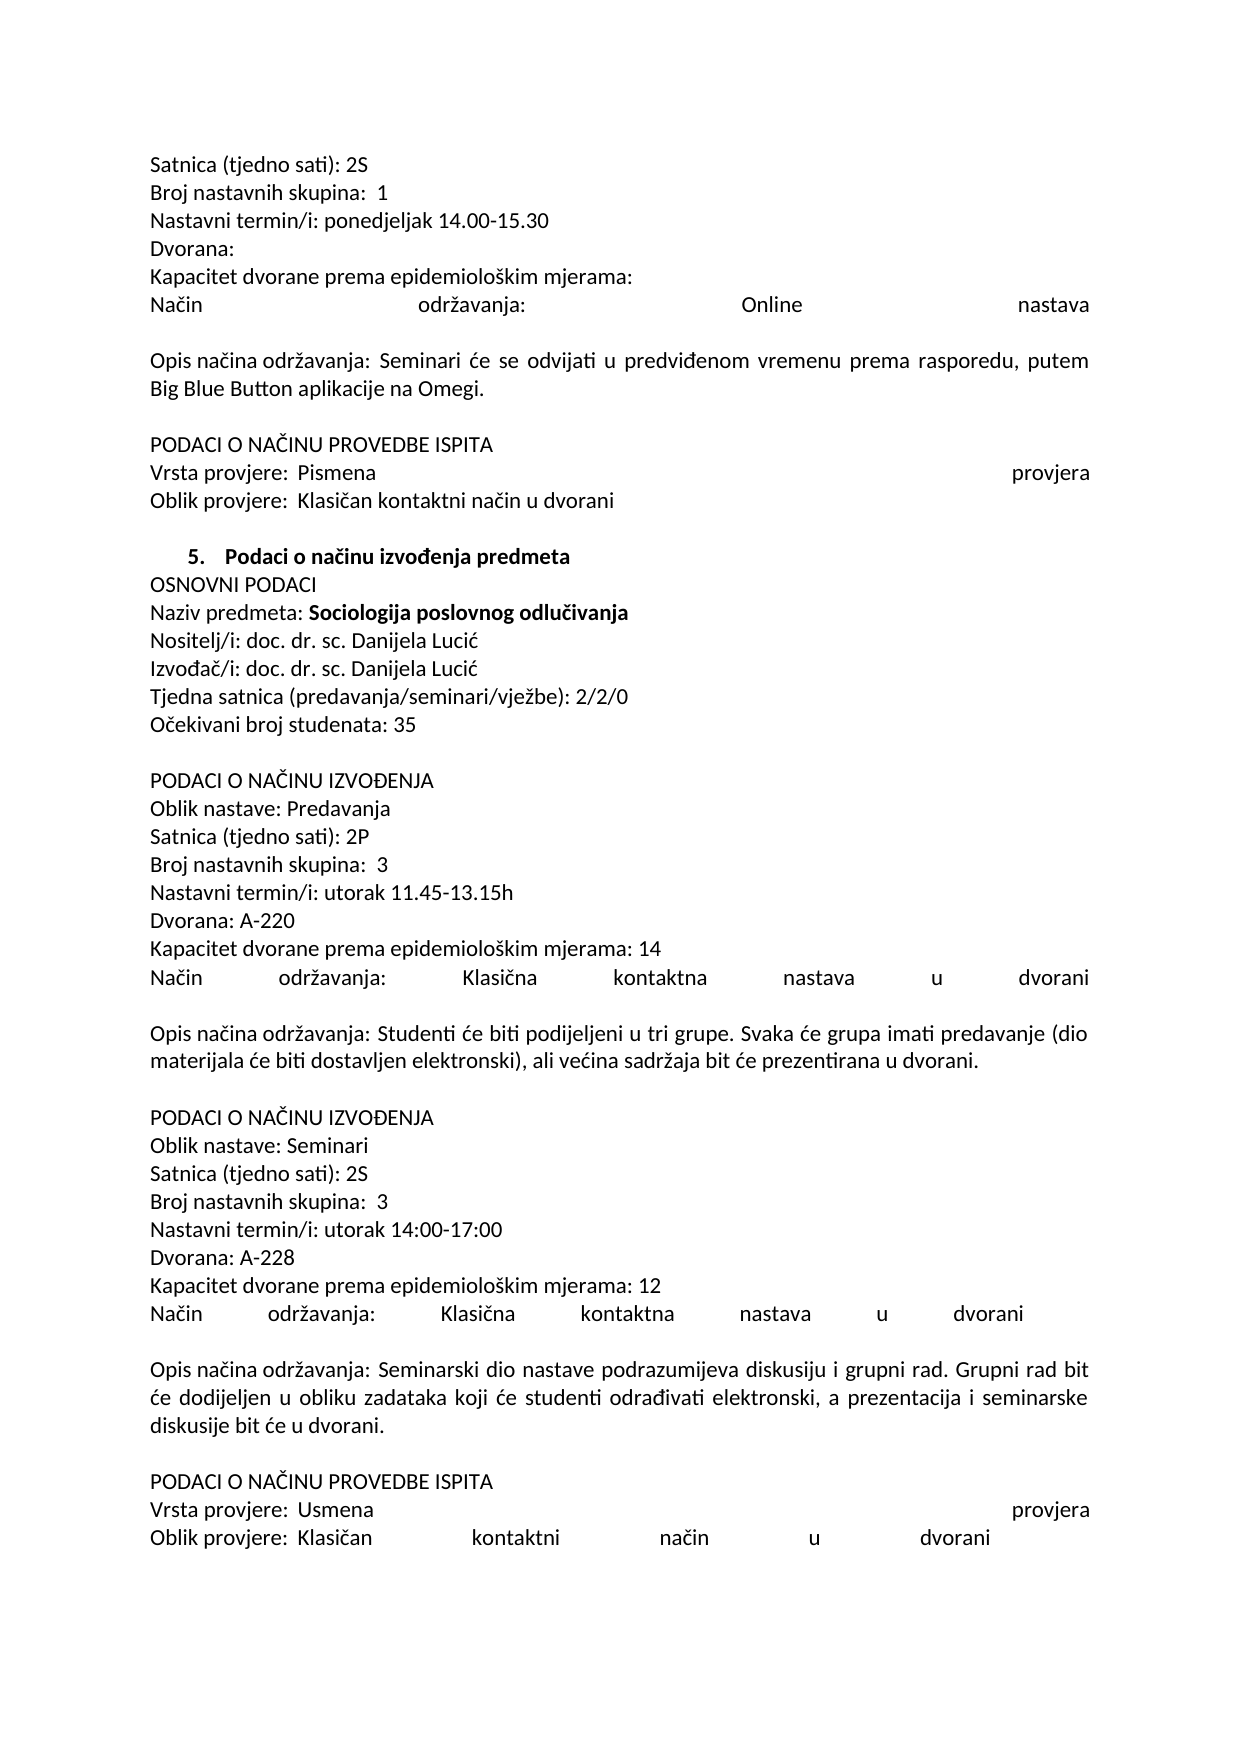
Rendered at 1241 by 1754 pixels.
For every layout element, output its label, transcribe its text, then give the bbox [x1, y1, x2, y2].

text Način održavanja: Klasična kontaktna nastava u dvorani [150, 1299, 1090, 1355]
text Nositelj/i: doc. dr. sc. Danijela Lucić [150, 626, 1090, 654]
text Tjedna satnica (predavanja/seminari/vježbe): 2/2/0 [150, 682, 1090, 710]
text Dvorana: A-228 [150, 1243, 1090, 1271]
text Broj nastavnih skupina: 1 [150, 178, 1090, 206]
text Satnica (tjedno sati): 2S [150, 1159, 1090, 1187]
text Broj nastavnih skupina: 3 [150, 1187, 1090, 1215]
text OSNOVNI PODACI [150, 570, 1090, 598]
text Naziv predmeta: Sociologija poslovnog odlučivanja [150, 598, 1090, 626]
text Kapacitet dvorane prema epidemiološkim mjerama: 14 [150, 934, 1090, 963]
text PODACI O NAČINU PROVEDBE ISPITA [150, 430, 1090, 458]
text Nastavni termin/i: utorak 11.45-13.15h [150, 878, 1090, 907]
text Kapacitet dvorane prema epidemiološkim mjerama: [150, 262, 1090, 290]
text Satnica (tjedno sati): 2P [150, 822, 1090, 851]
list Podaci o načinu izvođenja predmeta [187, 542, 1090, 570]
text Kapacitet dvorane prema epidemiološkim mjerama: 12 [150, 1271, 1090, 1299]
text Dvorana: A-220 [150, 907, 1090, 934]
text Vrsta provjere: Usmena provjera Oblik provjere: Klasičan kontaktni način u dvorani [150, 1495, 1090, 1579]
text Izvođač/i: doc. dr. sc. Danijela Lucić [150, 654, 1090, 682]
text PODACI O NAČINU IZVOĐENJA [150, 1103, 1090, 1131]
text PODACI O NAČINU PROVEDBE ISPITA [150, 1467, 1090, 1495]
text PODACI O NAČINU IZVOĐENJA [150, 766, 1090, 794]
text Način održavanja: Klasična kontaktna nastava u dvorani [150, 963, 1090, 1019]
text Način održavanja: Online nastava [150, 290, 1090, 346]
text Opis načina održavanja: Seminari će se odvijati u predviđenom vremenu prema rasporedu, putem Big Blue Button aplikacije na Omegi. [150, 346, 1090, 402]
text Očekivani broj studenata: 35 [150, 710, 1090, 738]
text Opis načina održavanja: Studenti će biti podijeljeni u tri grupe. Svaka će grupa imati predavanje (dio materijala će biti dostavljen elektronski), ali većina sadržaja bit će prezentirana u dvorani. [150, 1019, 1090, 1075]
text Nastavni termin/i: utorak 14:00-17:00 [150, 1215, 1090, 1243]
text Broj nastavnih skupina: 3 [150, 851, 1090, 878]
text Oblik nastave: Predavanja [150, 794, 1090, 822]
text Nastavni termin/i: ponedjeljak 14.00-15.30 [150, 206, 1090, 234]
text Opis načina održavanja: Seminarski dio nastave podrazumijeva diskusiju i grupni rad. Grupni rad bit će dodijeljen u obliku zadataka koji će studenti odrađivati elektronski, a prezentacija i seminarske diskusije bit će u dvorani. [150, 1355, 1090, 1439]
text Oblik nastave: Seminari [150, 1131, 1090, 1159]
text Satnica (tjedno sati): 2S [150, 150, 1090, 178]
text Vrsta provjere: Pismena provjera Oblik provjere: Klasičan kontaktni način u dvorani [150, 458, 1090, 514]
text Dvorana: [150, 234, 1090, 262]
